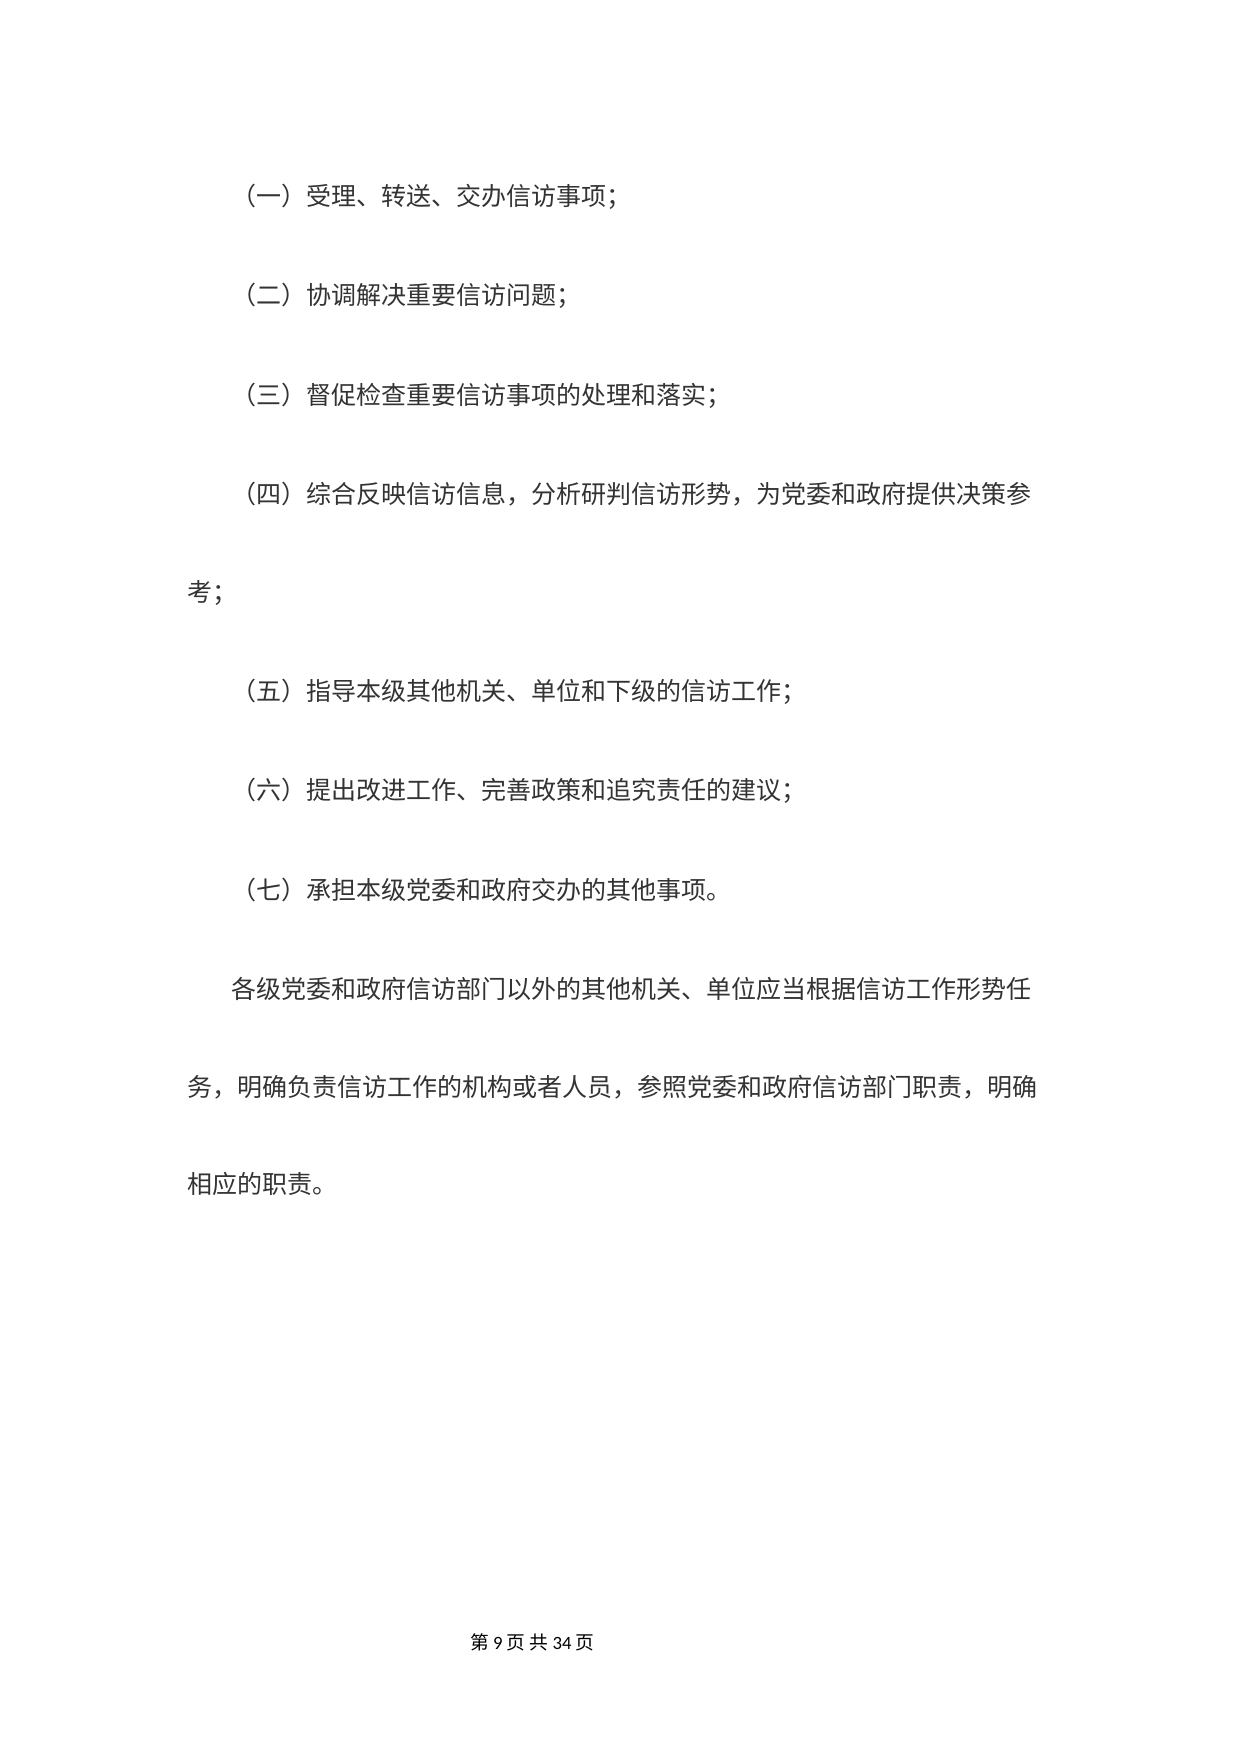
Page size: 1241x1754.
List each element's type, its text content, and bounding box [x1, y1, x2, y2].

text （七）承担本级党委和政府交办的其他事项。 [187, 856, 1053, 921]
text （六）提出改进工作、完善政策和追究责任的建议； [187, 756, 1053, 821]
text （一）受理、转送、交办信访事项； [187, 162, 1053, 227]
text （五）指导本级其他机关、单位和下级的信访工作； [187, 657, 1053, 722]
text （二）协调解决重要信访问题； [187, 261, 1053, 326]
text （三）督促检查重要信访事项的处理和落实； [187, 361, 1053, 426]
text 各级党委和政府信访部门以外的其他机关、单位应当根据信访工作形势任务，明确负责信访工作的机构或者人员，参照党委和政府信访部门职责，明确相应的职责。 [187, 955, 1053, 1215]
text （四）综合反映信访信息，分析研判信访形势，为党委和政府提供决策参考； [187, 460, 1053, 623]
